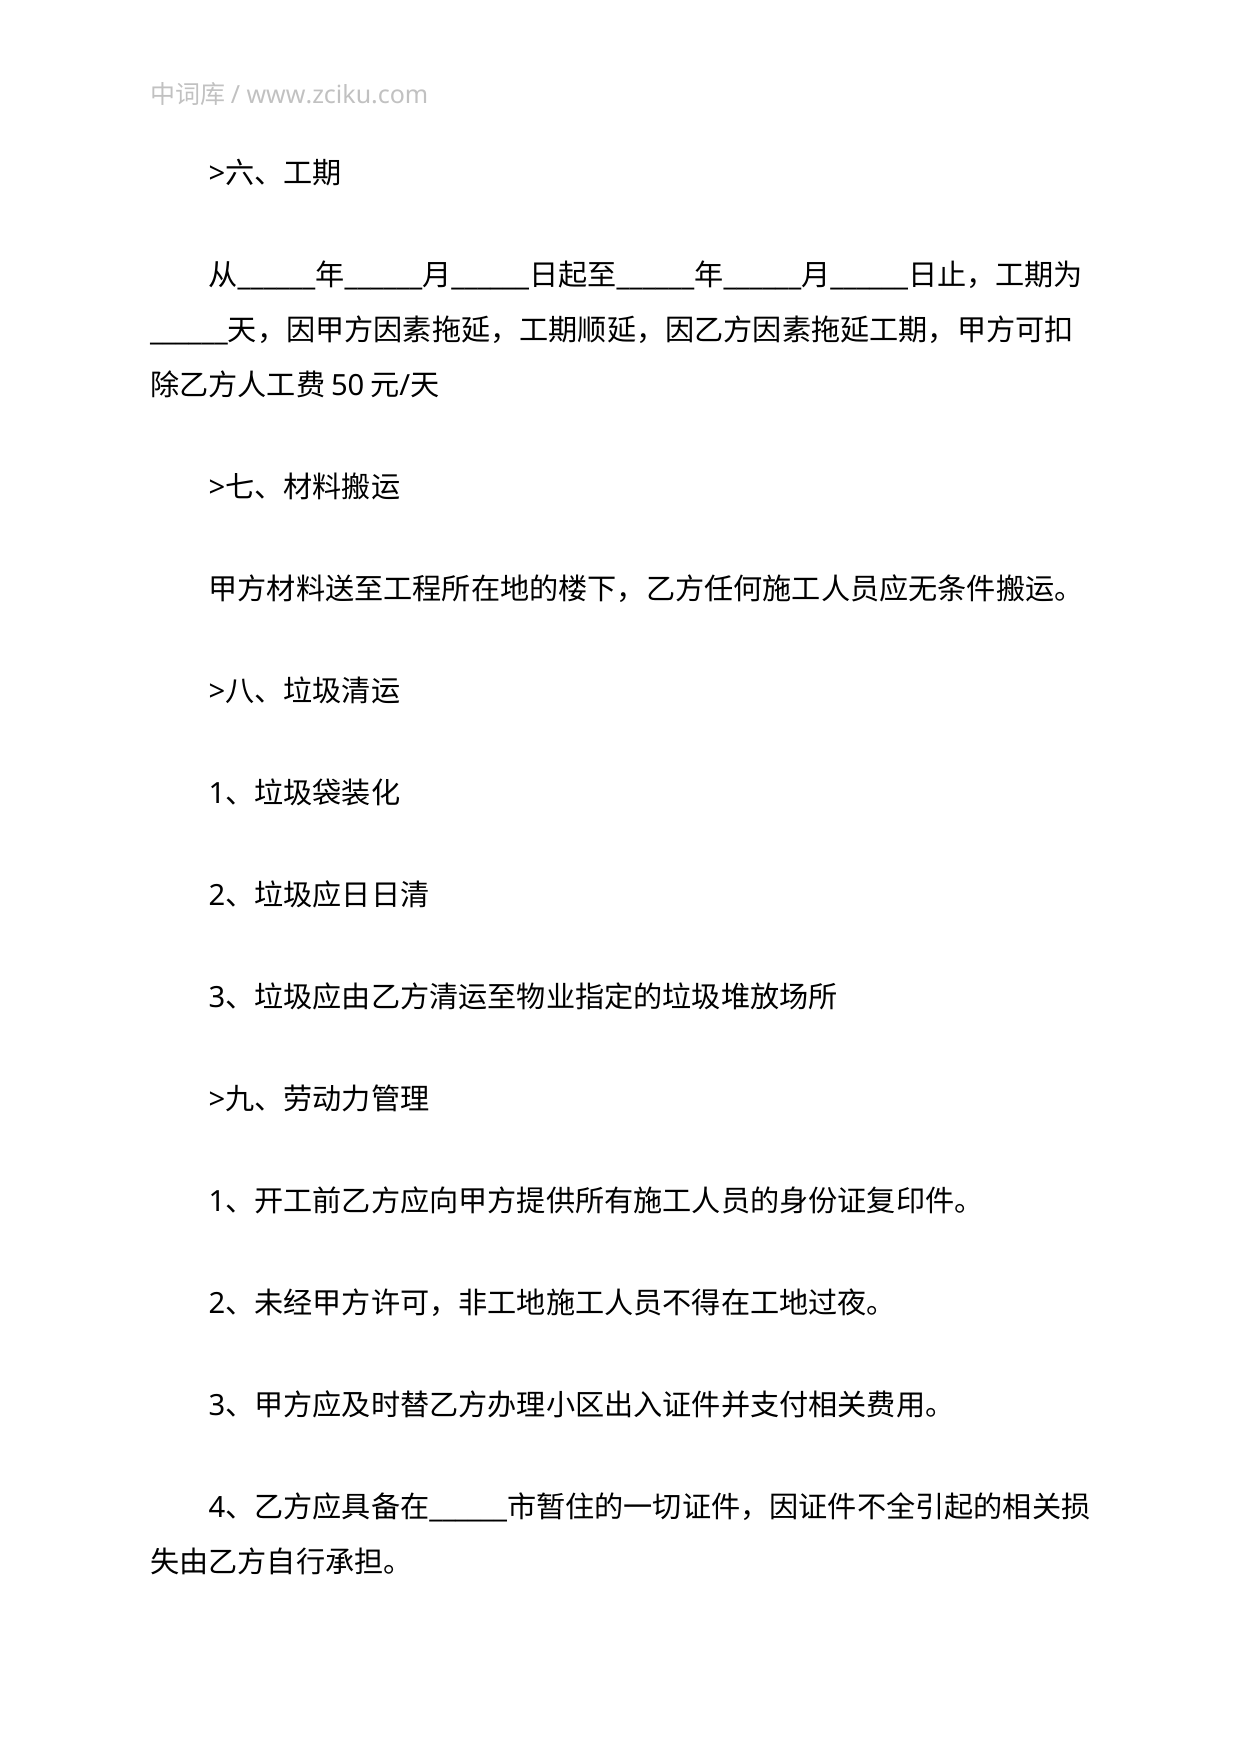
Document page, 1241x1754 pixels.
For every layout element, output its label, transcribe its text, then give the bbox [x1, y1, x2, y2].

text 2、垃圾应日日清 [150, 872, 1090, 914]
text >八、垃圾清运 [150, 668, 1090, 710]
text 4、乙方应具备在______市暂住的一切证件，因证件不全引起的相关损失由乙方自行承担。 [150, 1483, 1090, 1581]
text 1、开工前乙方应向甲方提供所有施工人员的身份证复印件。 [150, 1178, 1090, 1220]
text 1、垃圾袋装化 [150, 770, 1090, 812]
text >七、材料搬运 [150, 464, 1090, 506]
text 2、未经甲方许可，非工地施工人员不得在工地过夜。 [150, 1279, 1090, 1322]
text 从______年______月______日起至______年______月______日止，工期为______天，因甲方因素拖延，工期顺延，因乙方因素拖延工期，甲方可扣除乙方人工费50元/天 [150, 252, 1090, 404]
text 甲方材料送至工程所在地的楼下，乙方任何施工人员应无条件搬运。 [150, 566, 1090, 608]
text 3、垃圾应由乙方清运至物业指定的垃圾堆放场所 [150, 974, 1090, 1016]
text 3、甲方应及时替乙方办理小区出入证件并支付相关费用。 [150, 1382, 1090, 1424]
text >六、工期 [150, 150, 1090, 192]
text >九、劳动力管理 [150, 1076, 1090, 1118]
